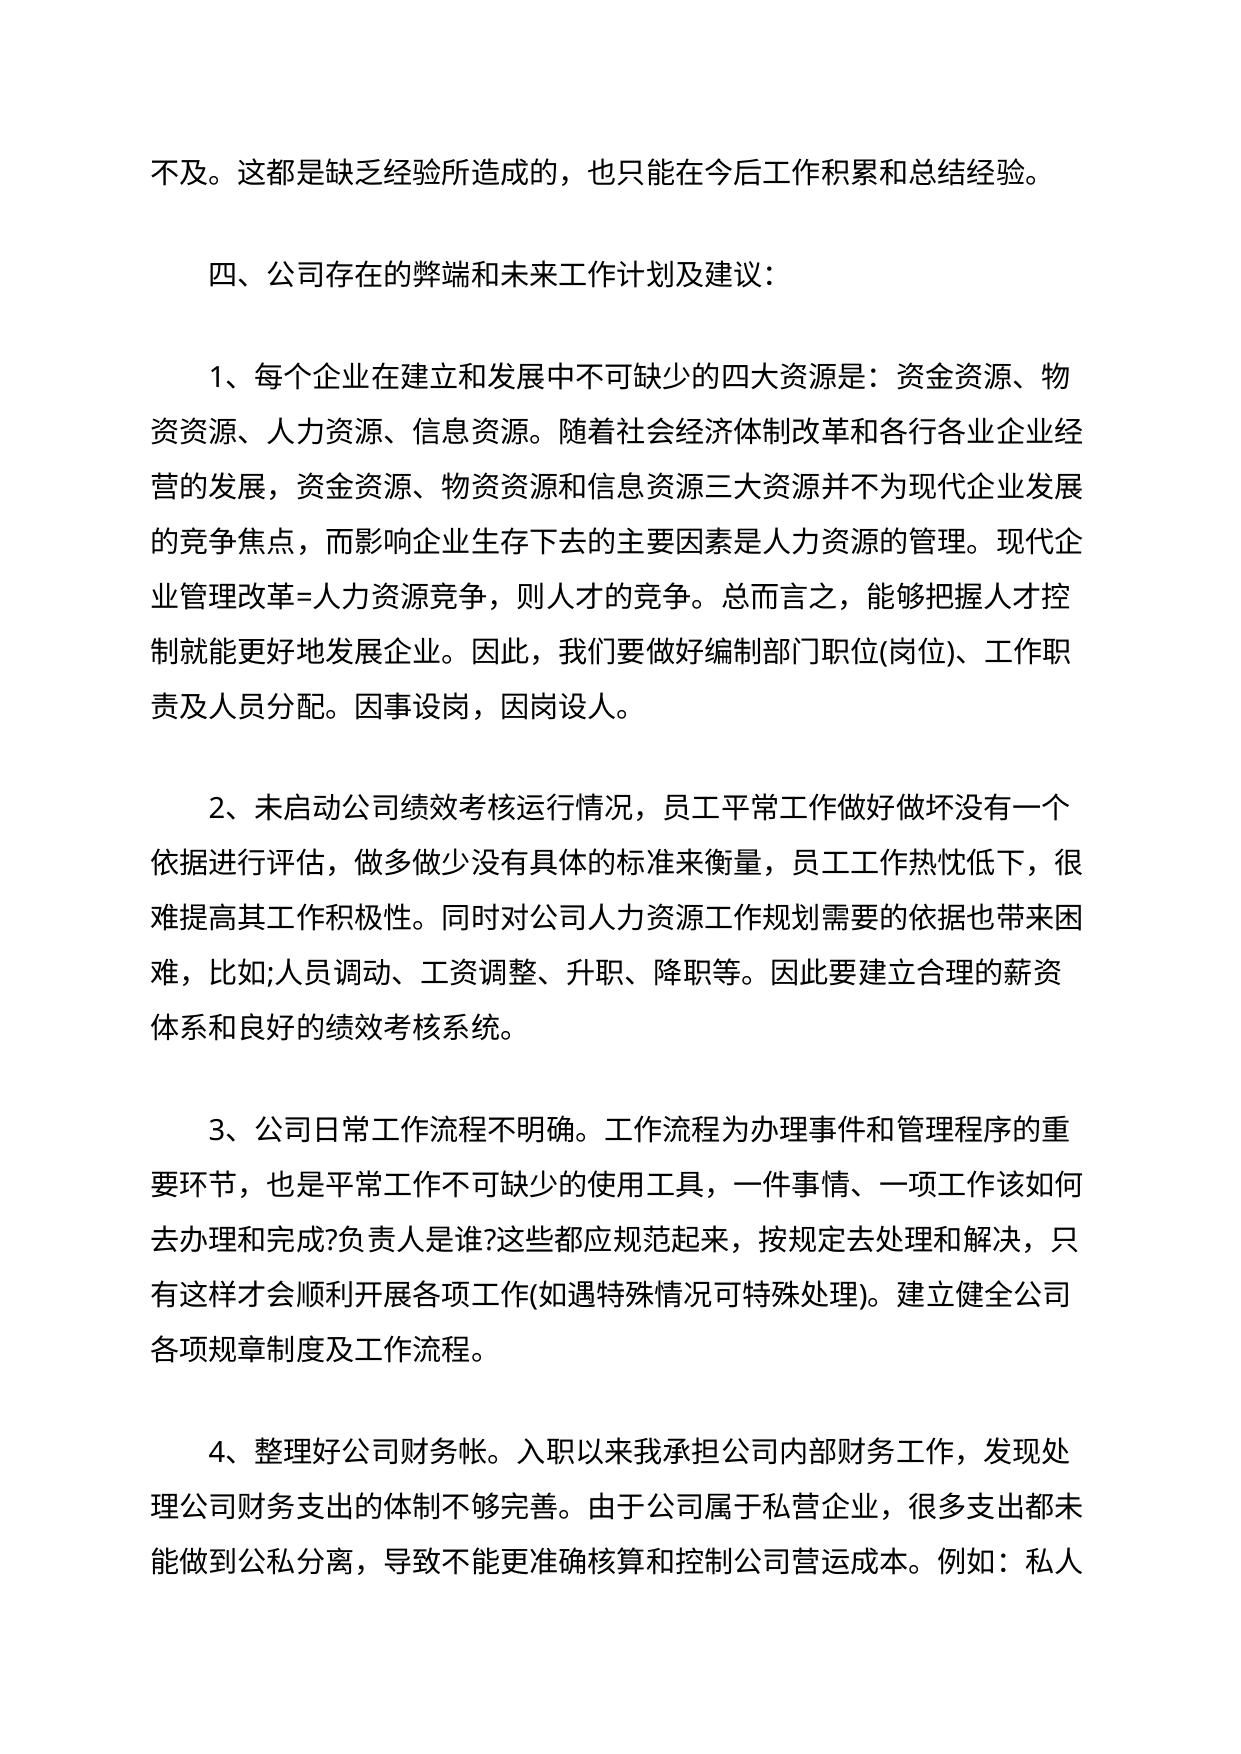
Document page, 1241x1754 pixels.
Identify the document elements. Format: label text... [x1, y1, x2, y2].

text 四、公司存在的弊端和未来工作计划及建议： [150, 252, 1090, 294]
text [150, 1428, 1090, 1580]
text 1、每个企业在建立和发展中不可缺少的四大资源是：资金资源、物资资源、人力资源、信息资源。随着社会经济体制改革和各行各业企业经营的发展，资金资源、物资资源和信息资源三大资源并不为现代企业发展的竞争焦点，而影响企业生存下去的主要因素是人力资源的管理。现代企业管理改革=人力资源竞争，则人才的竞争。总而言之，能够把握人才控制就能更好地发展企业。因此，我们要做好编制部门职位(岗位)、工作职责及人员分配。因事设岗，因岗设人。 [150, 353, 1090, 726]
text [150, 150, 1090, 192]
text 3、公司日常工作流程不明确。工作流程为办理事件和管理程序的重要环节，也是平常工作不可缺少的使用工具，一件事情、一项工作该如何去办理和完成?负责人是谁?这些都应规范起来，按规定去处理和解决，只有这样才会顺利开展各项工作(如遇特殊情况可特殊处理)。建立健全公司各项规章制度及工作流程。 [150, 1107, 1090, 1369]
text 2、未启动公司绩效考核运行情况，员工平常工作做好做坏没有一个依据进行评估，做多做少没有具体的标准来衡量，员工工作热忱低下，很难提高其工作积极性。同时对公司人力资源工作规划需要的依据也带来困难，比如;人员调动、工资调整、升职、降职等。因此要建立合理的薪资体系和良好的绩效考核系统。 [150, 785, 1090, 1047]
